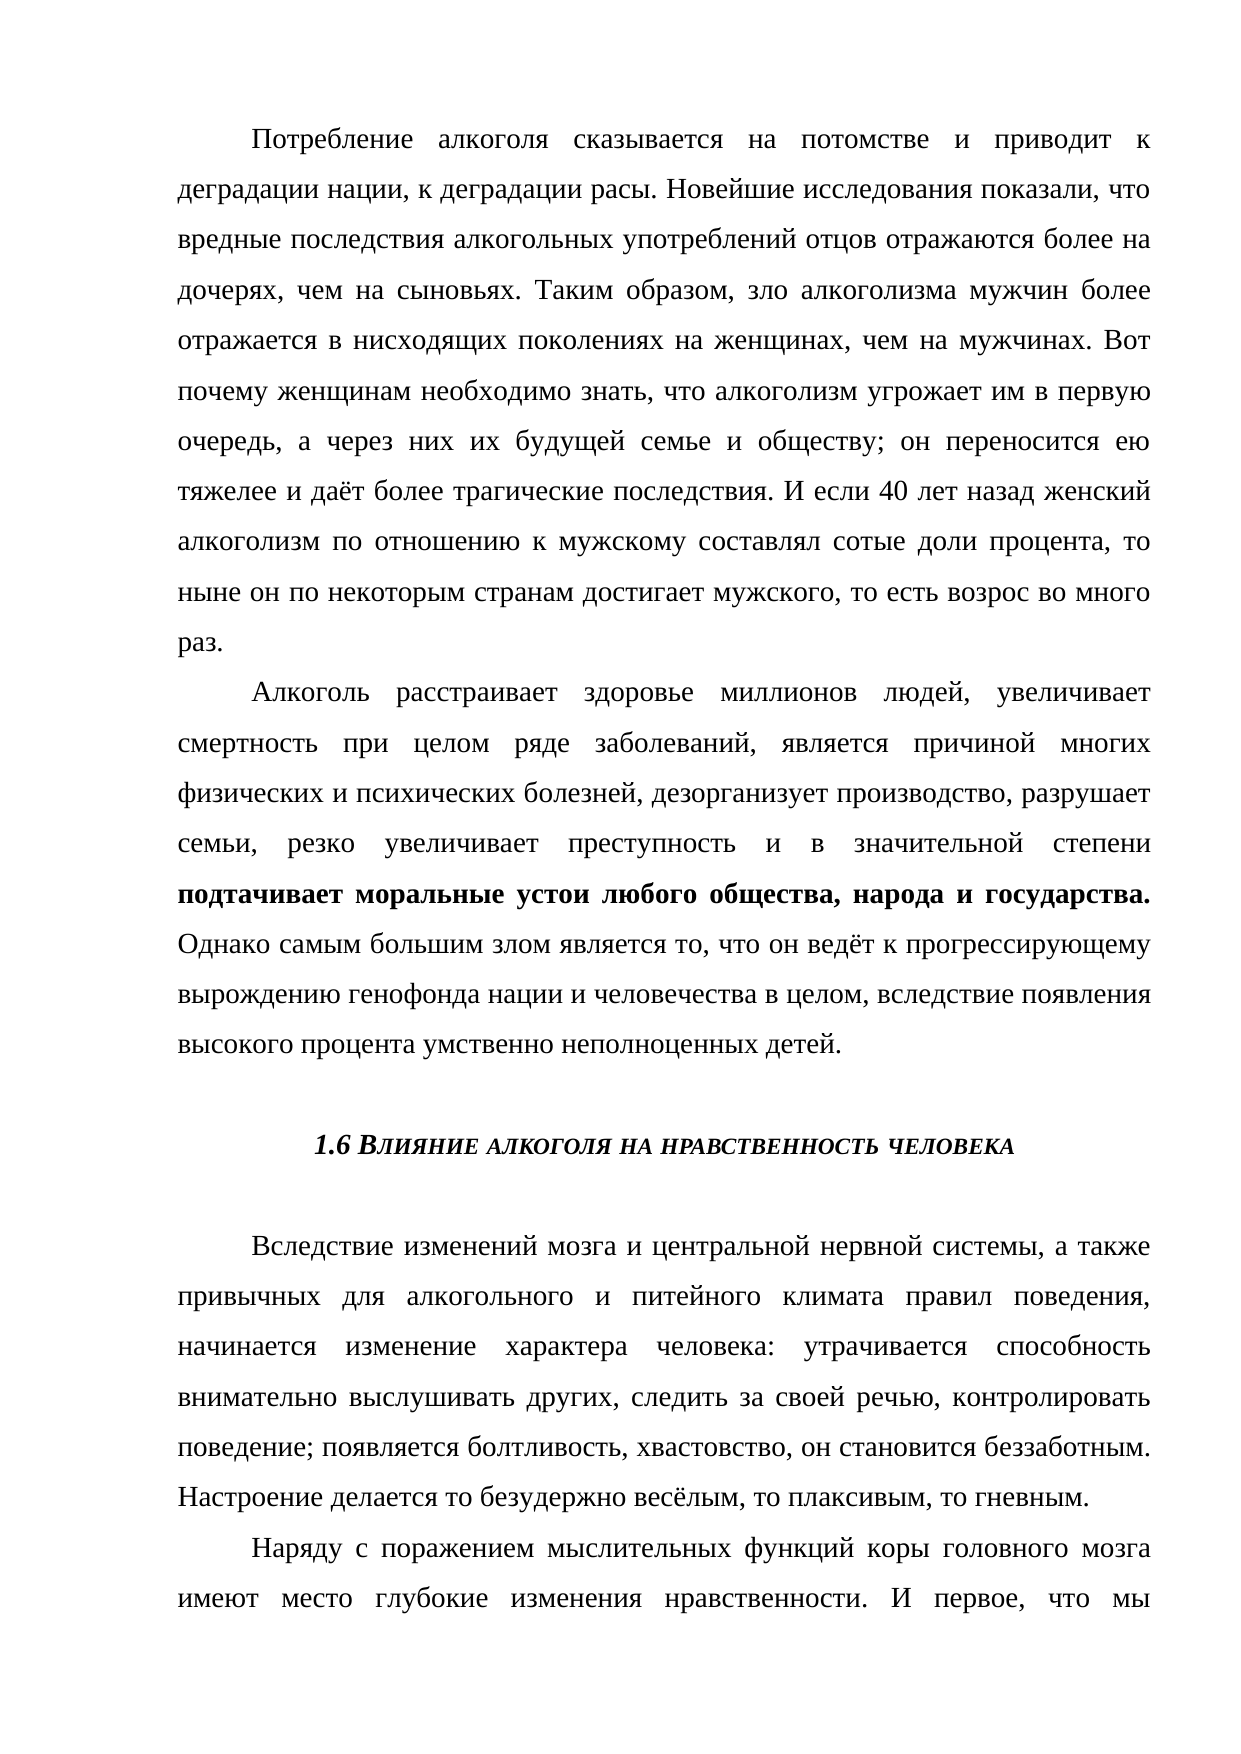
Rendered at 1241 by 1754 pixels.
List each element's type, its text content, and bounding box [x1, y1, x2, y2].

subtitle 1.6 Влияние алкоголя на нравственность человека [177, 1127, 1152, 1161]
text Алкоголь расстраивает здоровье миллионов людей, увеличивает смертность при целом ряде заболеваний, является причиной многих физических и психических болезней, дезорганизует производство, разрушает семьи, резко увеличивает преступность и в значительной степени подтачивает моральные устои любого общества, народа и государства. Однако самым большим злом является то, что он ведёт к прогрессирующему вырождению генофонда нации и человечества в целом, вследствие появления высокого процента умственно неполноценных детей. [177, 674, 1152, 1060]
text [177, 1530, 1152, 1614]
text Вследствие изменений мозга и центральной нервной системы, а также привычных для алкогольного и питейного климата правил поведения, начинается изменение характера человека: утрачивается способность внимательно выслушивать других, следить за своей речью, контролировать поведение; появляется болтливость, хвастовство, он становится беззаботным. Настроение делается то безудержно весёлым, то плаксивым, то гневным. [177, 1228, 1152, 1513]
text Потребление алкоголя сказывается на потомстве и приводит к деградации нации, к деградации расы. Новейшие исследования показали, что вредные последствия алкогольных употреблений отцов отражаются более на дочерях, чем на сыновьях. Таким образом, зло алкоголизма мужчин более отражается в нисходящих поколениях на женщинах, чем на мужчинах. Вот почему женщинам необходимо знать, что алкоголизм угрожает им в первую очередь, а через них их будущей семье и обществу; он переносится ею тяжелее и даёт более трагические последствия. И если 40 лет назад женский алкоголизм по отношению к мужскому составлял сотые доли процента, то ныне он по некоторым странам достигает мужского, то есть возрос во много раз. [177, 121, 1152, 658]
